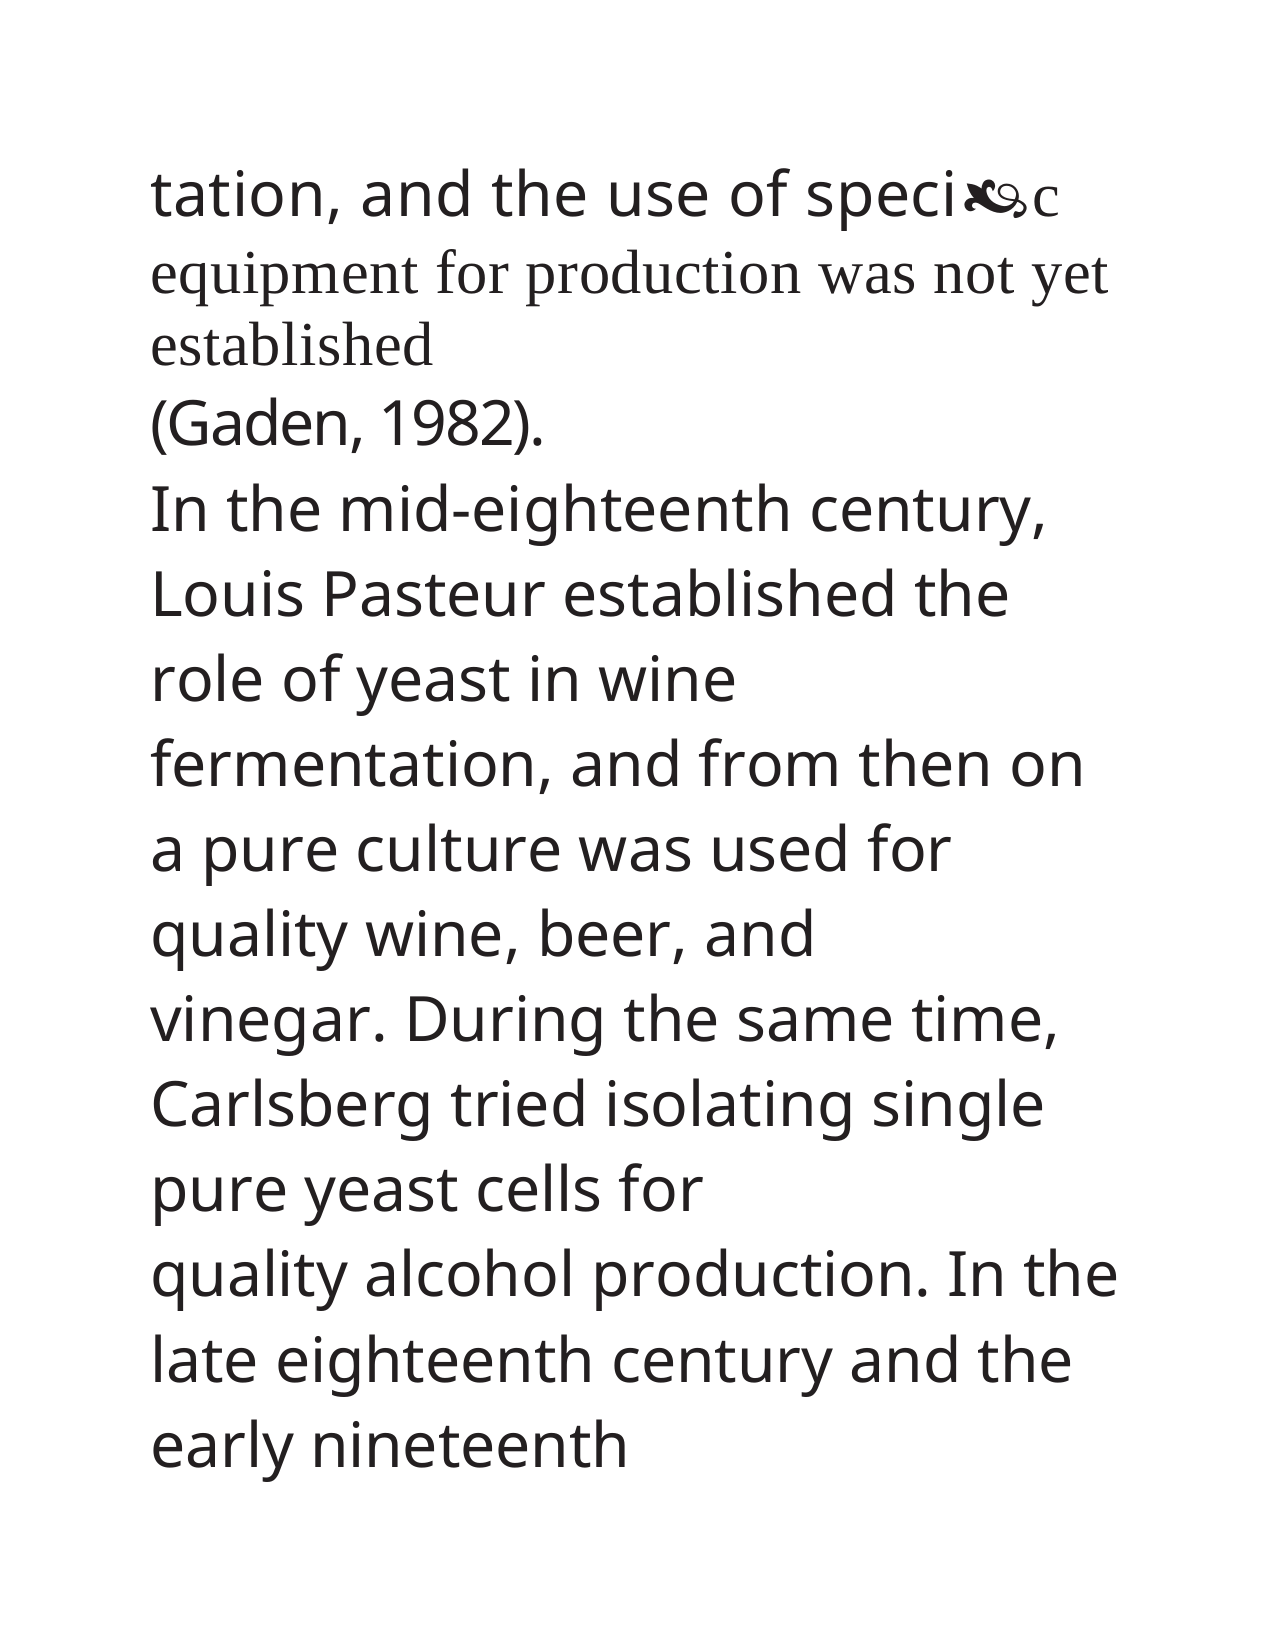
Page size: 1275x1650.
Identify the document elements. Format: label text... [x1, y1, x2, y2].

text (Gaden, 1982). [150, 379, 1125, 464]
text quality alcohol production. In the late eighteenth century and the early nineteenth [150, 1230, 1125, 1485]
text tation, and the use of specic equipment for production was not yet established [150, 150, 1125, 379]
text fermentation, and from then on a pure culture was used for quality wine, beer, and [150, 719, 1125, 975]
text vinegar. During the same time, Carlsberg tried isolating single pure yeast cells for [150, 975, 1125, 1230]
text In the mid-eighteenth century, Louis Pasteur established the role of yeast in wine [150, 464, 1125, 719]
